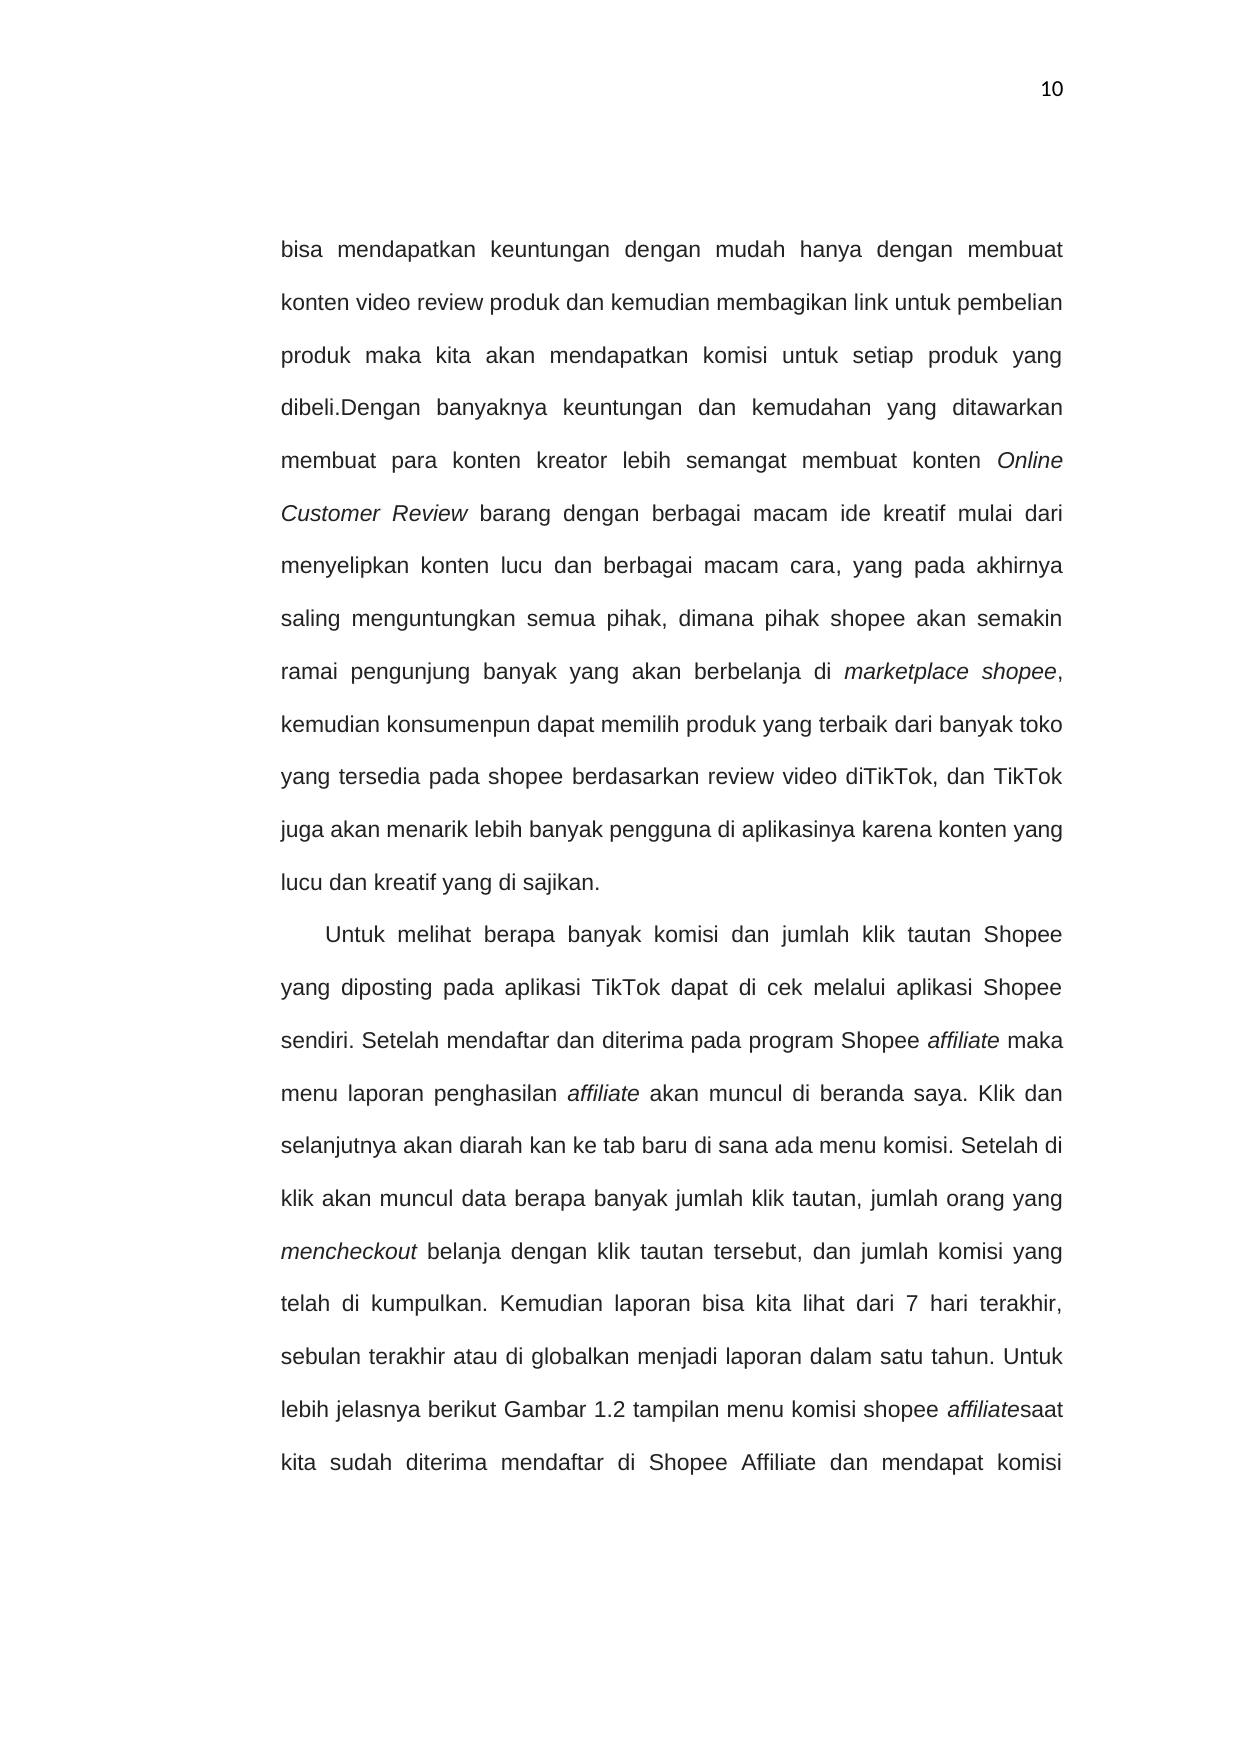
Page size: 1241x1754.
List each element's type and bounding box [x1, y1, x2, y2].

text [281, 921, 1063, 1475]
text [281, 236, 1063, 895]
